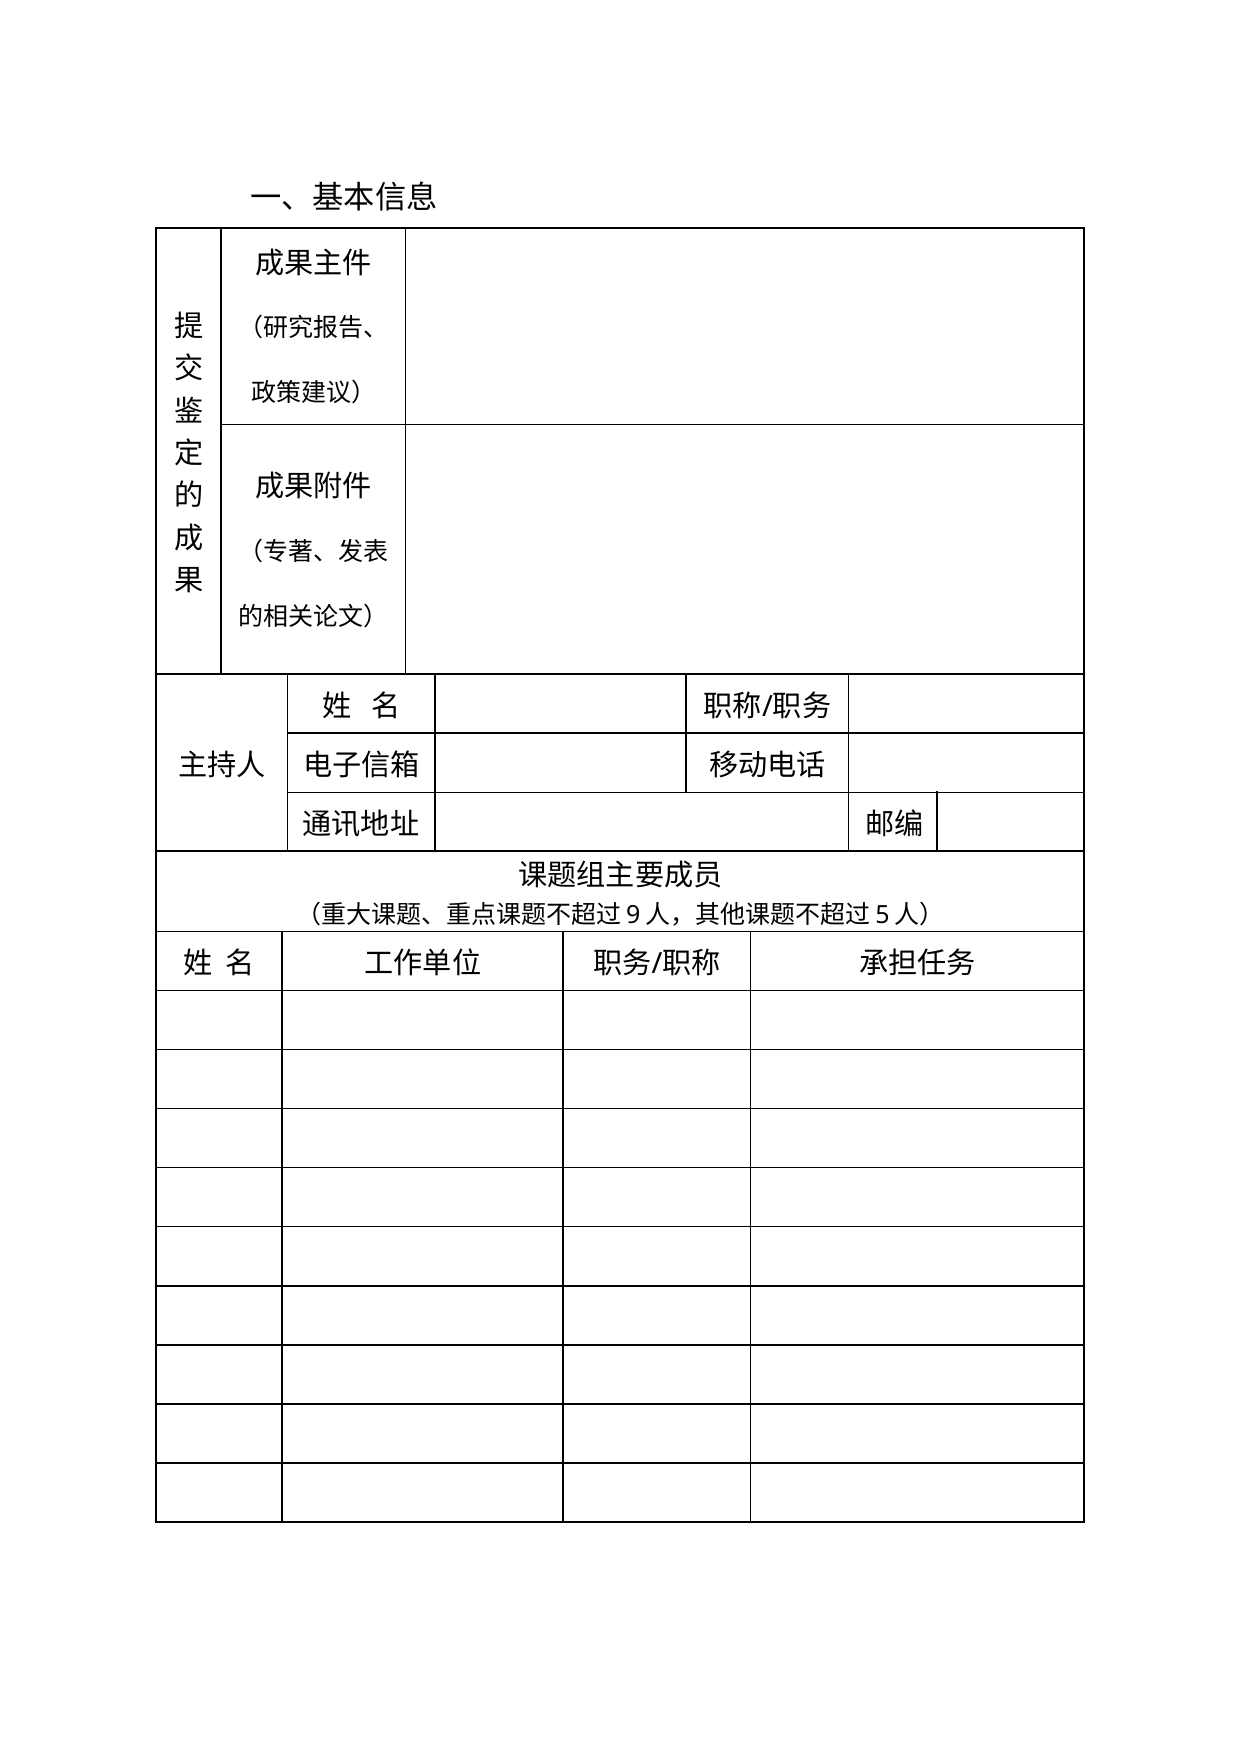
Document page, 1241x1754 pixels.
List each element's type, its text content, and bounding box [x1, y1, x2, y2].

table_cell [157, 1050, 281, 1108]
table_header 成果主件 （研究报告、 政策建议） [222, 229, 405, 423]
table_cell 主持人 [157, 675, 287, 850]
table_cell [564, 1109, 750, 1167]
table_cell [283, 1405, 562, 1462]
table_cell [564, 991, 750, 1049]
table_cell [849, 734, 1083, 791]
table_cell [849, 675, 1083, 732]
table_cell 职务/职称 [564, 932, 750, 989]
table_cell 成果附件 （专著、发表的相关论文） [222, 425, 405, 673]
table_cell [564, 1168, 750, 1226]
table_cell [564, 1287, 750, 1344]
table_cell [938, 793, 1083, 850]
table_cell [751, 1168, 1083, 1226]
table_cell [283, 1227, 562, 1285]
table_cell [751, 1287, 1083, 1344]
table_cell [157, 1346, 281, 1403]
table_cell [157, 1168, 281, 1226]
table_cell [157, 991, 281, 1049]
table_cell [751, 1346, 1083, 1403]
table_cell [751, 1464, 1083, 1521]
table_cell [406, 425, 1083, 673]
table_cell 邮编 [849, 793, 936, 850]
table_cell [157, 1227, 281, 1285]
table_cell 工作单位 [283, 932, 562, 989]
table_cell [564, 1405, 750, 1462]
table_cell [751, 1227, 1083, 1285]
table_cell [157, 1287, 281, 1344]
table_cell [283, 991, 562, 1049]
table_cell 职称/职务 [687, 675, 848, 732]
table_cell [283, 1464, 562, 1521]
table_cell 电子信箱 [288, 734, 434, 791]
table_cell [157, 1405, 281, 1462]
table_cell [436, 793, 848, 850]
table_cell [283, 1109, 562, 1167]
table_cell [751, 1109, 1083, 1167]
table_cell 姓 名 [288, 675, 434, 732]
table_cell 通讯地址 [288, 793, 434, 850]
table_cell 姓 名 [157, 932, 281, 989]
table_cell 课题组主要成员 （重大课题、重点课题不超过9人，其他课题不超过5人） [157, 852, 1083, 931]
table_cell [436, 675, 685, 732]
table_cell [751, 991, 1083, 1049]
table_cell 移动电话 [687, 734, 848, 791]
table_cell [157, 1109, 281, 1167]
table_cell [751, 1050, 1083, 1108]
text 一、基本信息 [187, 162, 1053, 227]
table_cell [436, 734, 685, 791]
table_cell [283, 1050, 562, 1108]
table_cell [564, 1227, 750, 1285]
table_cell [283, 1168, 562, 1226]
table_cell [157, 1464, 281, 1521]
table_cell [751, 1405, 1083, 1462]
table_cell 承担任务 [751, 932, 1083, 989]
table_cell [283, 1287, 562, 1344]
table_cell [283, 1346, 562, 1403]
table_cell [564, 1464, 750, 1521]
table_header 提交鉴定的 成果 [157, 229, 220, 673]
table_cell [564, 1346, 750, 1403]
table_header [406, 229, 1083, 423]
table_cell [564, 1050, 750, 1108]
